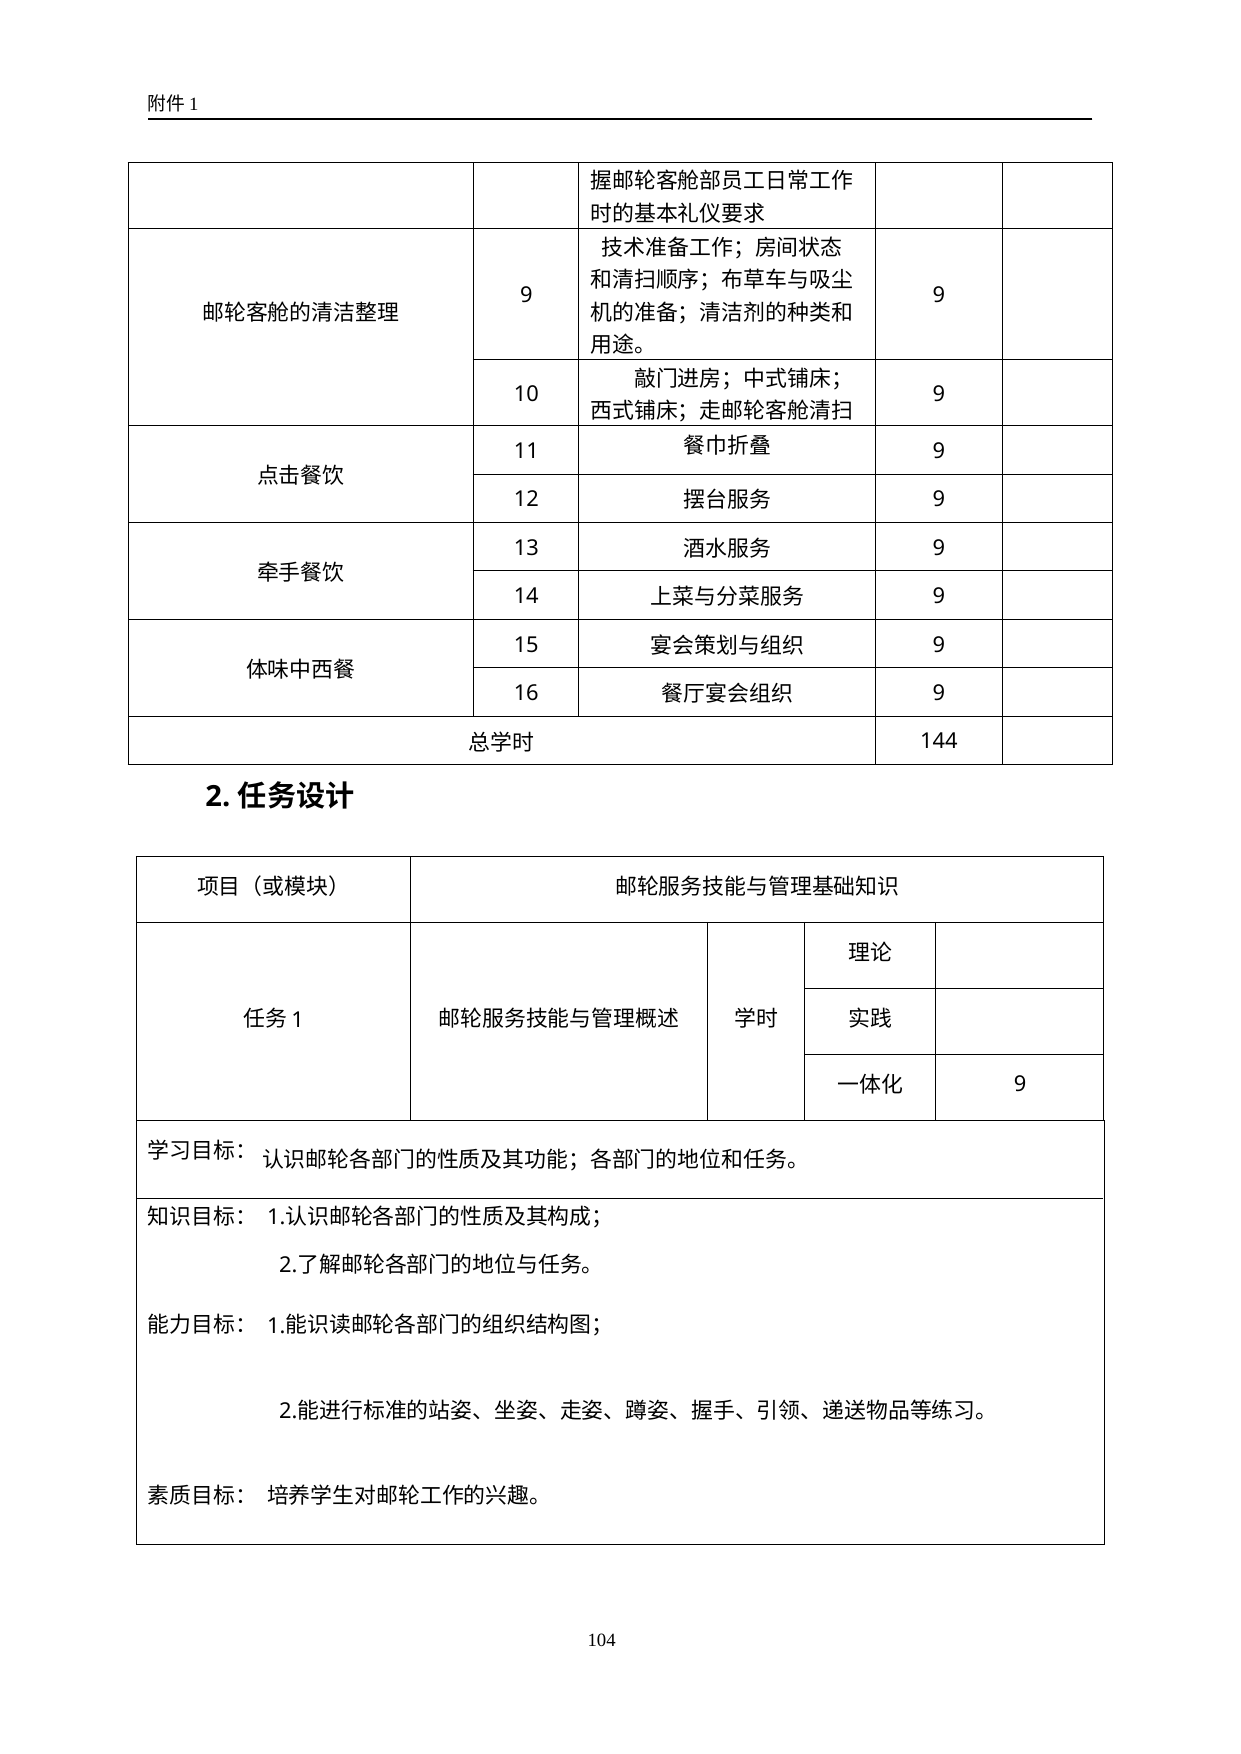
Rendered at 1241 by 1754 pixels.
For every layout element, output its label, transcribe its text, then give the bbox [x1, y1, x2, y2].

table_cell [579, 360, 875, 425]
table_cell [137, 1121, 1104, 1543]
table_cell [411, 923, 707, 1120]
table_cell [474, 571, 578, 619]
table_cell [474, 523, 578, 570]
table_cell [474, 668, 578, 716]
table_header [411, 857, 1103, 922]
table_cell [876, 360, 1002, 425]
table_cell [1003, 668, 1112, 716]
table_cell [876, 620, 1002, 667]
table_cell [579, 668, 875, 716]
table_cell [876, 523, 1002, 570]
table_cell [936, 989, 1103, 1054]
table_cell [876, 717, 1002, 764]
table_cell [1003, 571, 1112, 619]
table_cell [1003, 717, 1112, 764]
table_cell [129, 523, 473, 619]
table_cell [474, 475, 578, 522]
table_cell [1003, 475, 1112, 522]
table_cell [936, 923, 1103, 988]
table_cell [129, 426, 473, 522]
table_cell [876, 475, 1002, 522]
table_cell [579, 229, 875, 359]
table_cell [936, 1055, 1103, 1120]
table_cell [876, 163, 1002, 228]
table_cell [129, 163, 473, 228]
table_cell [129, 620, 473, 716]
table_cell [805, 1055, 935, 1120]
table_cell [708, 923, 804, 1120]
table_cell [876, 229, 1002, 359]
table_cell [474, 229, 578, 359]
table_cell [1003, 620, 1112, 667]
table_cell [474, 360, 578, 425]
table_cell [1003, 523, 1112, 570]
text 2. 任务设计 [148, 765, 1092, 830]
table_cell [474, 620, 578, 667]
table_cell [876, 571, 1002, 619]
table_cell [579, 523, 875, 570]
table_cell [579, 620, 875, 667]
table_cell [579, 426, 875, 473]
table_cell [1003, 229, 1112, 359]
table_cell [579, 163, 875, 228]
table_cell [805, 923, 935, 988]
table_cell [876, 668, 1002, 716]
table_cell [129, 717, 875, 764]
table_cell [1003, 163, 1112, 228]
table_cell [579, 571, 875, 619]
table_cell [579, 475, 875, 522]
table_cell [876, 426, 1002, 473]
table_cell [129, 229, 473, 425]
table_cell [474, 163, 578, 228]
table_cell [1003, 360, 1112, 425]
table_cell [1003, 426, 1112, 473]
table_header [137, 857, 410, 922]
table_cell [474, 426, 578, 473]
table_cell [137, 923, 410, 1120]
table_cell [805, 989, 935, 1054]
